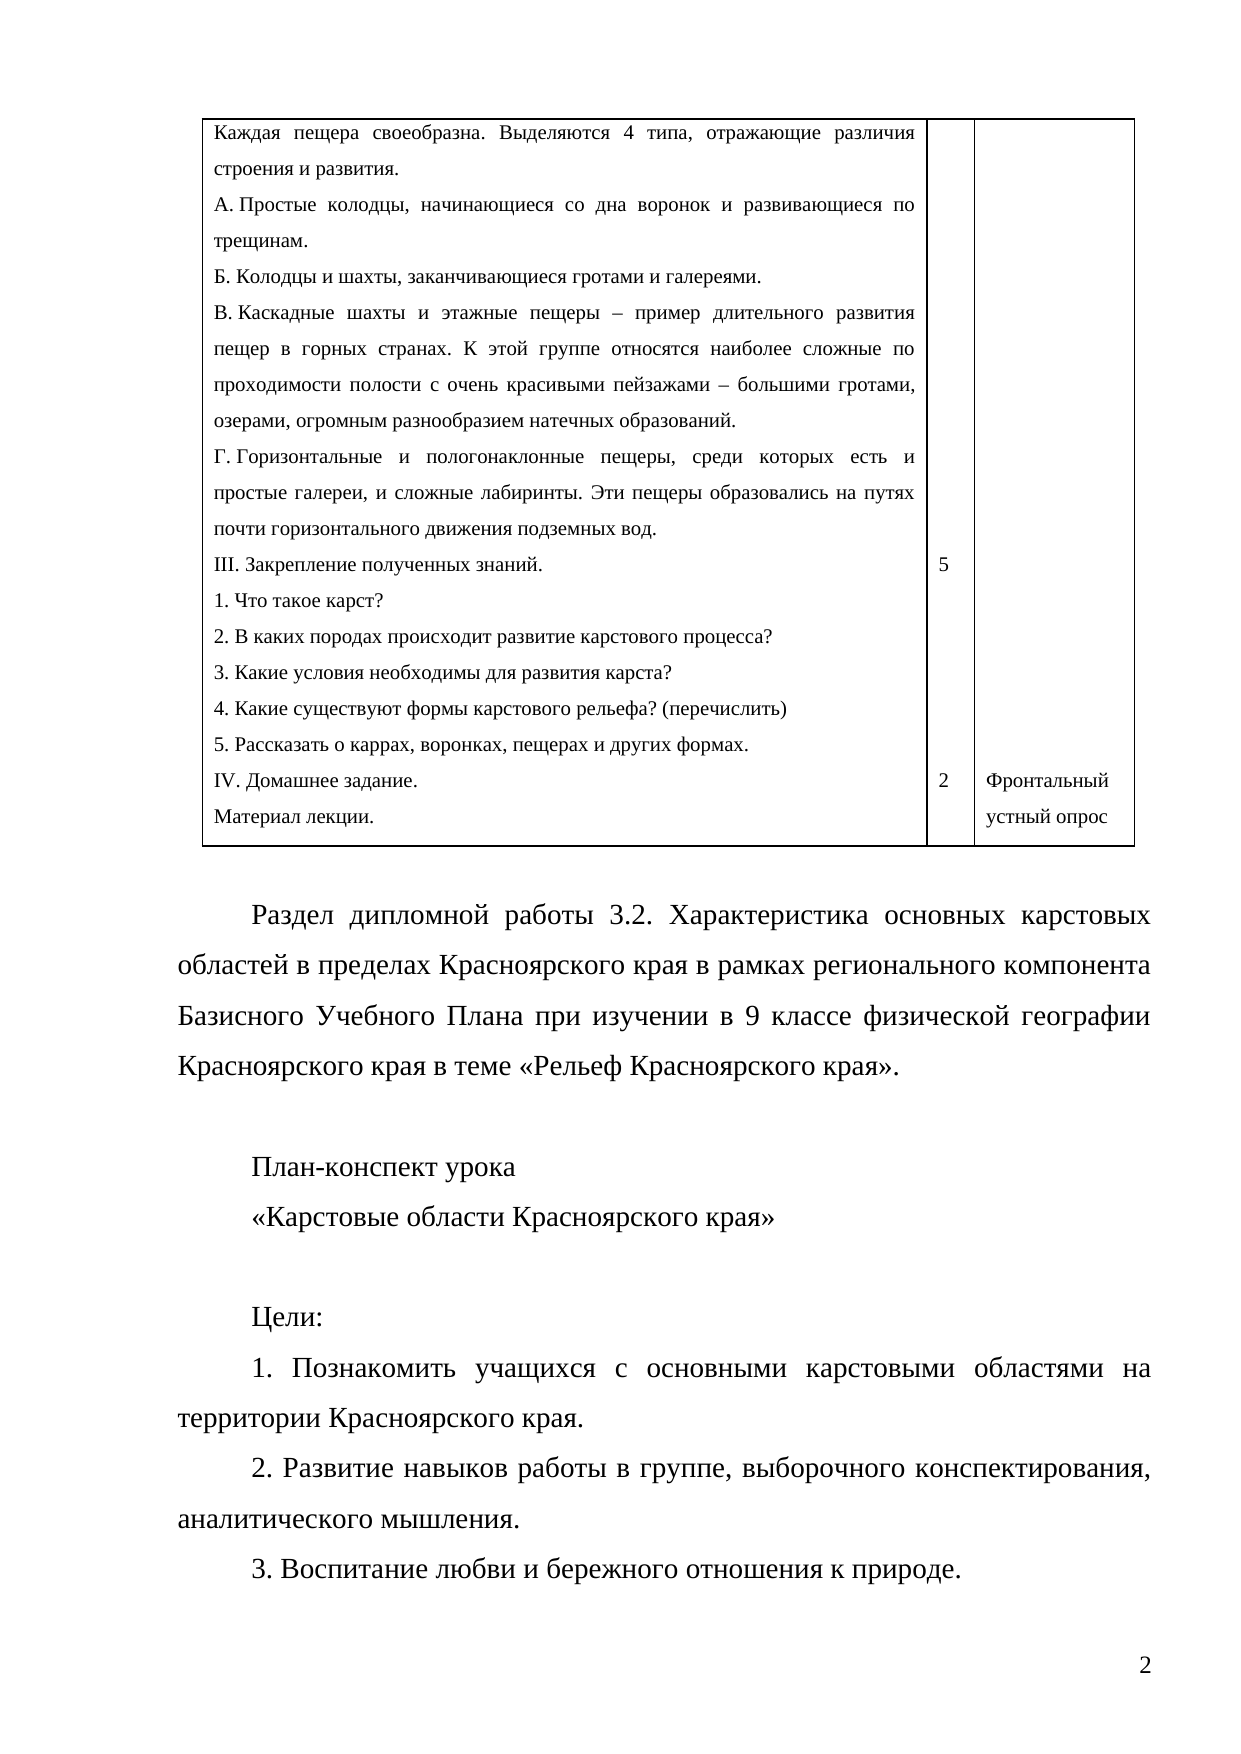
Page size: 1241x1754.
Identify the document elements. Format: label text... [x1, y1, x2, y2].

text 1. Познакомить учащихся с основными карстовыми областями на территории Красноярского края. [177, 1350, 1152, 1434]
table_cell 3 3 0 5 2 [928, 120, 974, 845]
text 3. Воспитание любви и бережного отношения к природе. [177, 1551, 1152, 1585]
text Раздел дипломной работы 3.2. Характеристика основных карстовых областей в пределах Красноярского края в рамках регионального компонента Базисного Учебного Плана при изучении в 9 классе физической географии Красноярского края в теме «Рельеф Красноярского края». [177, 897, 1152, 1082]
text «Карстовые области Красноярского края» [177, 1199, 1152, 1232]
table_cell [203, 120, 926, 845]
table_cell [975, 120, 1134, 845]
text План-конспект урока [177, 1149, 1152, 1182]
text Цели: [177, 1299, 1152, 1333]
text 2. Развитие навыков работы в группе, выборочного конспектирования, аналитического мышления. [177, 1451, 1152, 1534]
